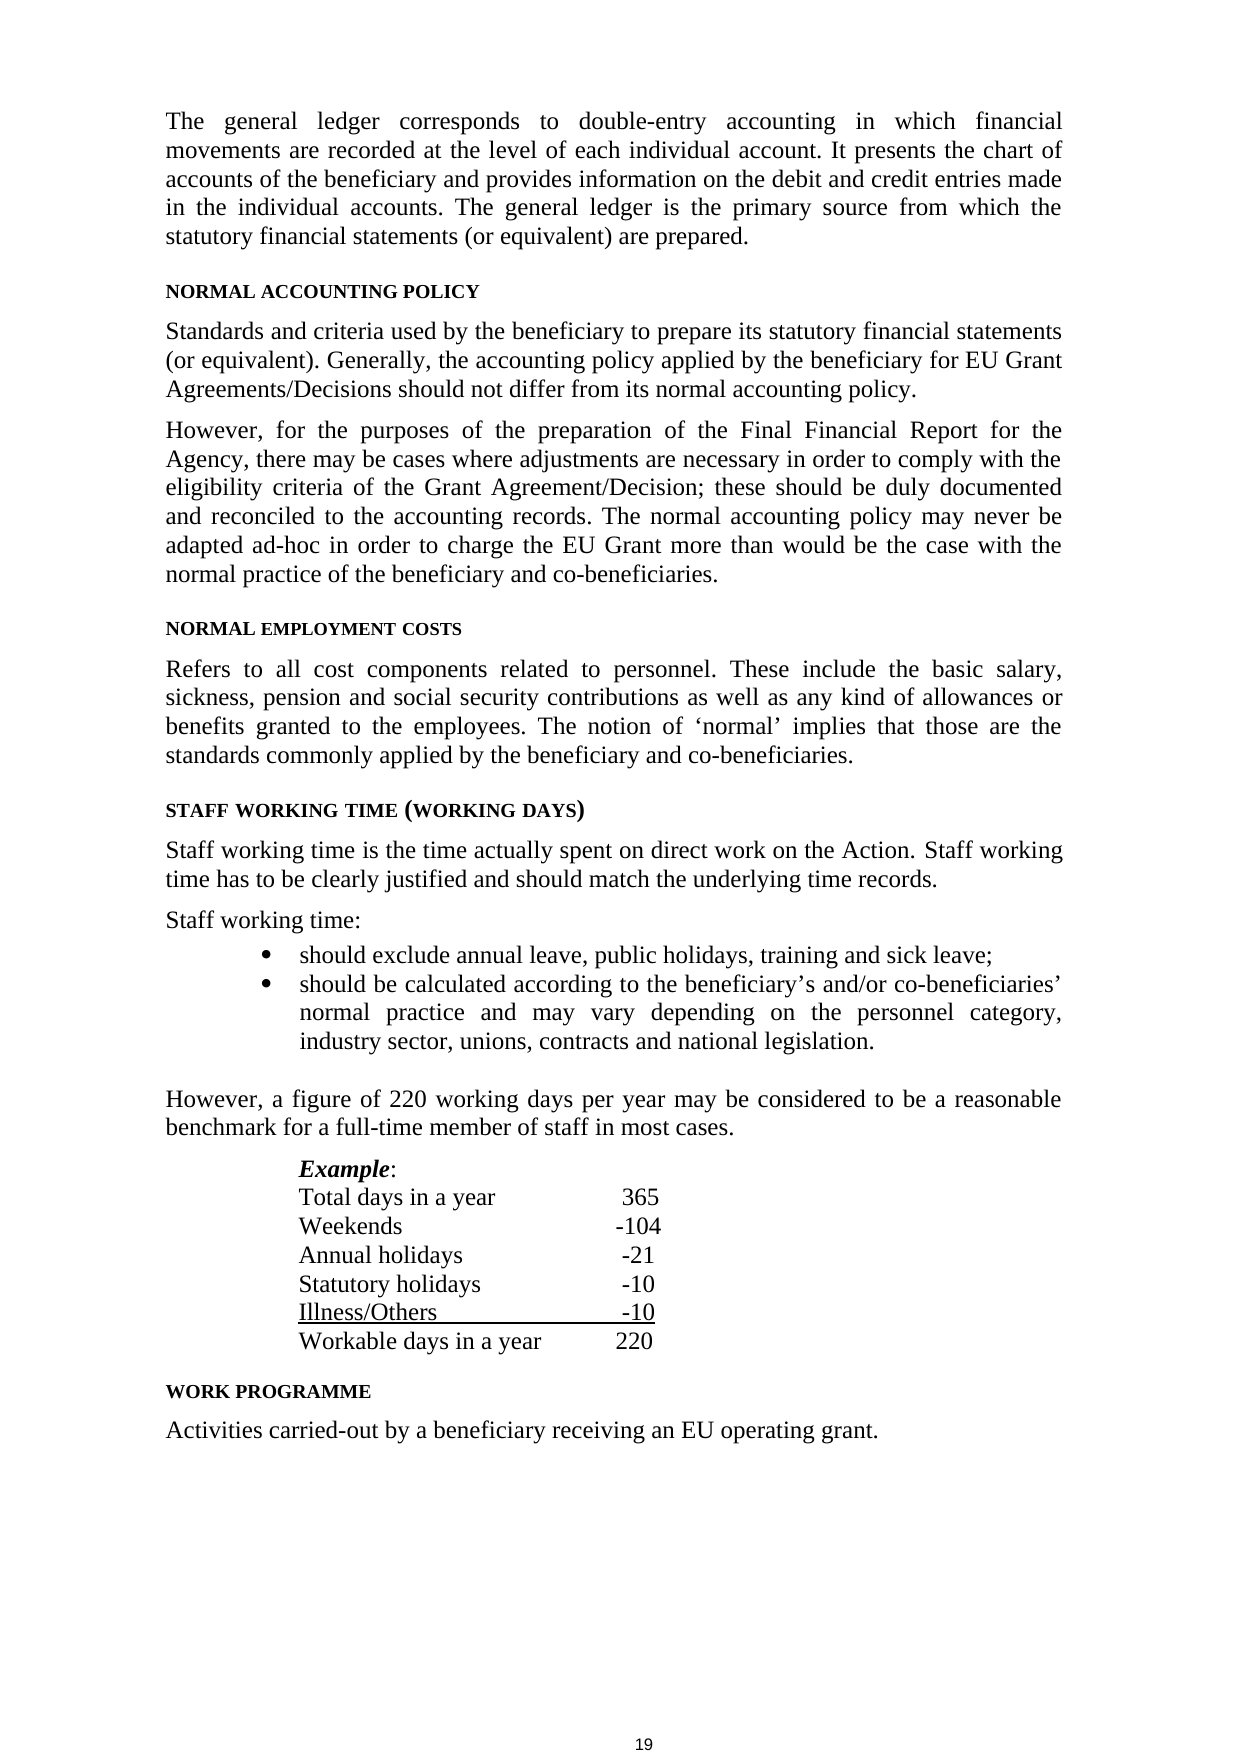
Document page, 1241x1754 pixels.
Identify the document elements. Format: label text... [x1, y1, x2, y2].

list However, a figure of 220 working days per year may be considered to be a reasonable benchmark for a full-time member of staff in most cases. [165, 1084, 1063, 1141]
list should exclude annual leave, public holidays, training and sick leave; [262, 940, 1063, 969]
text staff working time (working days) [165, 794, 1063, 822]
text Activities carried-out by a beneficiary receiving an EU operating grant. [165, 1415, 1063, 1444]
list should be calculated according to the beneficiary’s and/or co-beneficiaries’ normal practice and may vary depending on the personnel category, industry sector, unions, contracts and national legislation. [262, 969, 1063, 1055]
text Illness/Others -10 [298, 1297, 1063, 1326]
text Standards and criteria used by the beneficiary to prepare its statutory financial statements (or equivalent). Generally, the accounting policy applied by the beneficiary for EU Grant Agreements/Decisions should not differ from its normal accounting policy. [165, 316, 1063, 402]
text Staff working time is the time actually spent on direct work on the Action. Staff working time has to be clearly justified and should match the underlying time records. [165, 835, 1063, 892]
text WORK PROGRAMME [165, 1380, 1063, 1403]
text Weekends -104 [298, 1211, 1063, 1240]
text Staff working time: [165, 905, 1063, 934]
text nORMAL employment costs [165, 612, 1063, 641]
text Statutory holidays -10 [298, 1269, 1063, 1297]
text However, for the purposes of the preparation of the Final Financial Report for the Agency, there may be cases where adjustments are necessary in order to comply with the eligibility criteria of the Grant Agreement/Decision; these should be duly documented and reconciled to the accounting records. The normal accounting policy may never be adapted ad-hoc in order to charge the EU Grant more than would be the case with the normal practice of the beneficiary and co-beneficiaries. [165, 415, 1063, 587]
text The general ledger corresponds to double-entry accounting in which financial movements are recorded at the level of each individual account. It presents the chart of accounts of the beneficiary and provides information on the debit and credit entries made in the individual accounts. The general ledger is the primary source from which the statutory financial statements (or equivalent) are prepared. [165, 106, 1063, 250]
text Example: [298, 1154, 1063, 1182]
text Workable days in a year 220 [298, 1326, 1063, 1355]
text nORMAL ACCOUNTING POLICY [165, 275, 1063, 304]
text Annual holidays -21 [298, 1240, 1063, 1269]
text Refers to all cost components related to personnel. These include the basic salary, sickness, pension and social security contributions as well as any kind of allowances or benefits granted to the employees. The notion of ‘normal’ implies that those are the standards commonly applied by the beneficiary and co-beneficiaries. [165, 654, 1063, 769]
text Total days in a year 365 [298, 1182, 1063, 1211]
